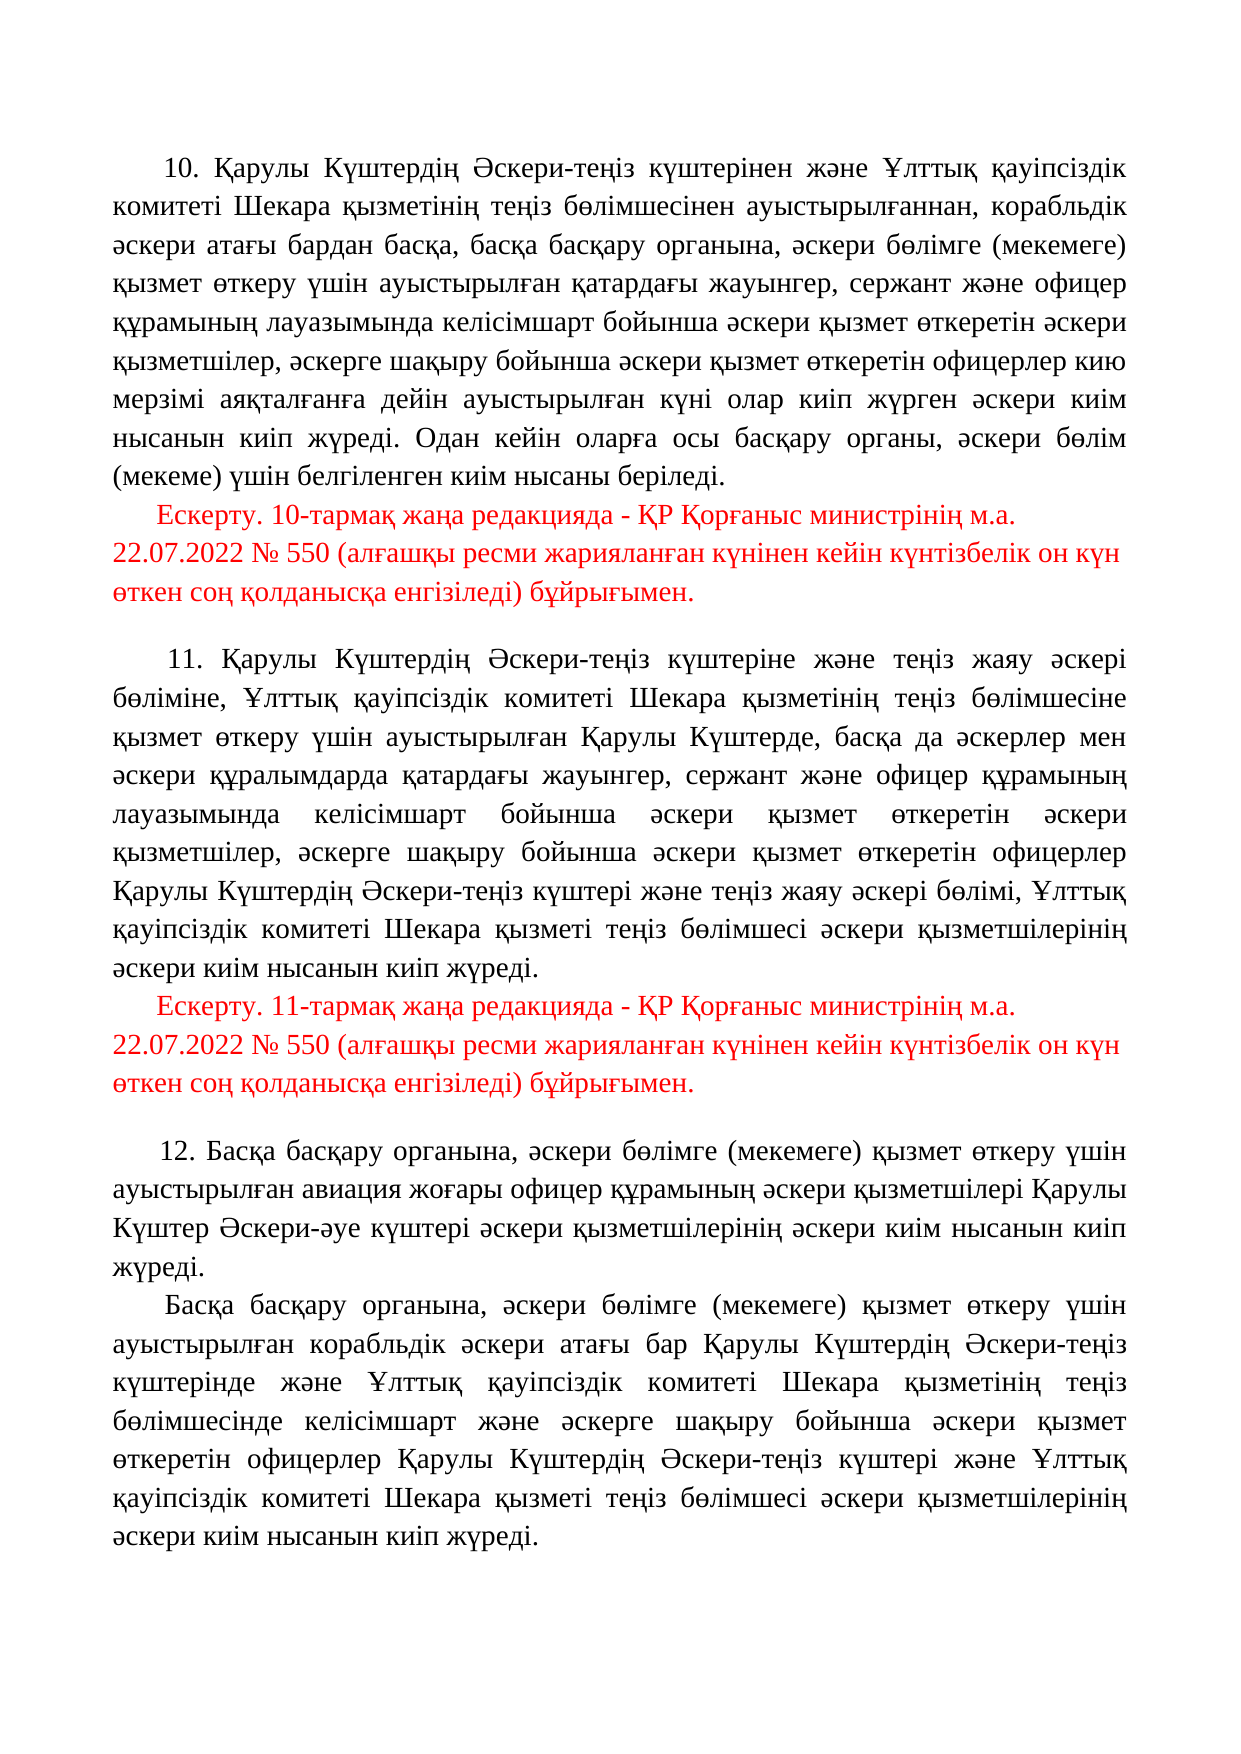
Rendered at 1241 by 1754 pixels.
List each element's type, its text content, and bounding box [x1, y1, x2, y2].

text Ескерту. 10-тармақ жаңа редакцияда - ҚР Қорғаныс министрінің м.а. 22.07.2022 № 550 (алғашқы ресми жарияланған күнінен кейін күнтізбелік он күн өткен соң қолданысқа енгізіледі) бұйрығымен. [112, 497, 1128, 638]
text 12. Басқа басқару органына, әскери бөлімге (мекемеге) қызмет өткеру үшін ауыстырылған авиация жоғары офицер құрамының әскери қызметшілері Қарулы Күштер Әскери-әуе күштері әскери қызметшілерінің әскери киім нысанын киіп жүреді. [112, 1133, 1128, 1282]
text 10. Қарулы Күштердің Әскери-теңіз күштерінен және Ұлттық қауіпсіздік комитеті Шекара қызметінің теңіз бөлімшесінен ауыстырылғаннан, корабльдік әскери атағы бардан басқа, басқа басқару органына, әскери бөлімге (мекемеге) қызмет өткеру үшін ауыстырылған қатардағы жауынгер, сержант және офицер құрамының лауазымында келісімшарт бойынша әскери қызмет өткеретін әскери қызметшілер, әскерге шақыру бойынша әскери қызмет өткеретін офицерлер кию мерзімі аяқталғанға дейін ауыстырылған күні олар киіп жүрген әскери киім нысанын киіп жүреді. Одан кейін оларға осы басқару органы, әскери бөлім (мекеме) үшін белгіленген киім нысаны беріледі. [112, 150, 1128, 492]
text 11. Қарулы Күштердің Әскери-теңіз күштеріне және теңіз жаяу әскері бөліміне, Ұлттық қауіпсіздік комитеті Шекара қызметінің теңіз бөлімшесіне қызмет өткеру үшін ауыстырылған Қарулы Күштерде, басқа да әскерлер мен әскери құралымдарда қатардағы жауынгер, сержант және офицер құрамының лауазымында келісімшарт бойынша әскери қызмет өткеретін әскери қызметшілер, әскерге шақыру бойынша әскери қызмет өткеретін офицерлер Қарулы Күштердің Әскери-теңіз күштері және теңіз жаяу әскері бөлімі, Ұлттық қауіпсіздік комитеті Шекара қызметі теңіз бөлімшесі әскери қызметшілерінің әскери киім нысанын киіп жүреді. [112, 642, 1128, 983]
text Басқа басқару органына, әскери бөлімге (мекемеге) қызмет өткеру үшін ауыстырылған корабльдік әскери атағы бар Қарулы Күштердің Әскери-теңіз күштерінде және Ұлттық қауіпсіздік комитеті Шекара қызметінің теңіз бөлімшесінде келісімшарт және әскерге шақыру бойынша әскери қызмет өткеретін офицерлер Қарулы Күштердің Әскери-теңіз күштері және Ұлттық қауіпсіздік комитеті Шекара қызметі теңіз бөлімшесі әскери қызметшілерінің әскери киім нысанын киіп жүреді. [112, 1287, 1128, 1552]
text Ескерту. 11-тармақ жаңа редакцияда - ҚР Қорғаныс министрінің м.а. 22.07.2022 № 550 (алғашқы ресми жарияланған күнінен кейін күнтізбелік он күн өткен соң қолданысқа енгізіледі) бұйрығымен. [112, 988, 1128, 1129]
